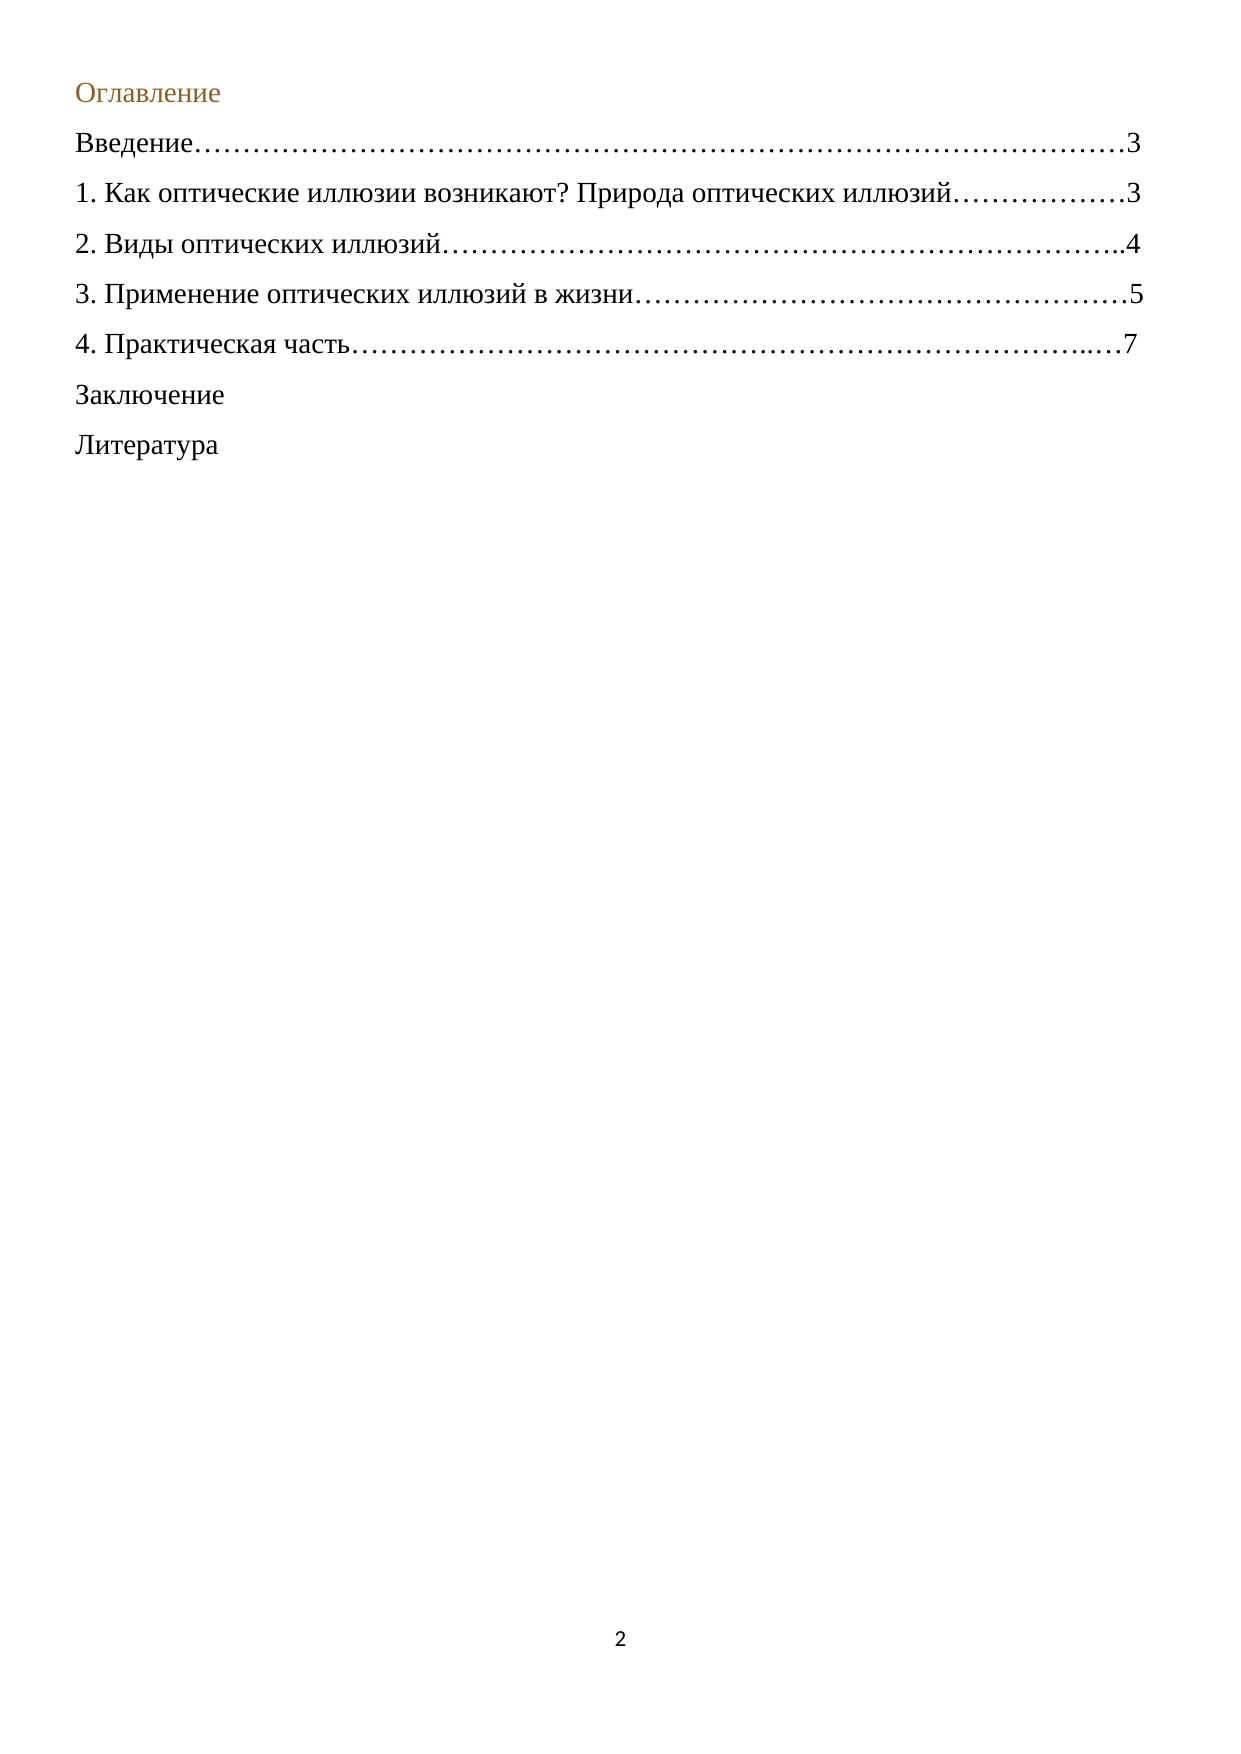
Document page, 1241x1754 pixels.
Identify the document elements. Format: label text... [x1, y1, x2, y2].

text 4. Практическая часть…………………………………………………………………..…7 Заключение Литература [75, 327, 1165, 461]
text Введение……………………………………………………………………………………3 1. Как оптические иллюзии возникают? Природа оптических иллюзий………………3 2. Виды оптических иллюзий……………………………………………………………..4 3. Применение оптических иллюзий в жизни……………………………………………5 [75, 125, 1165, 310]
text Оглавление [75, 75, 1165, 108]
